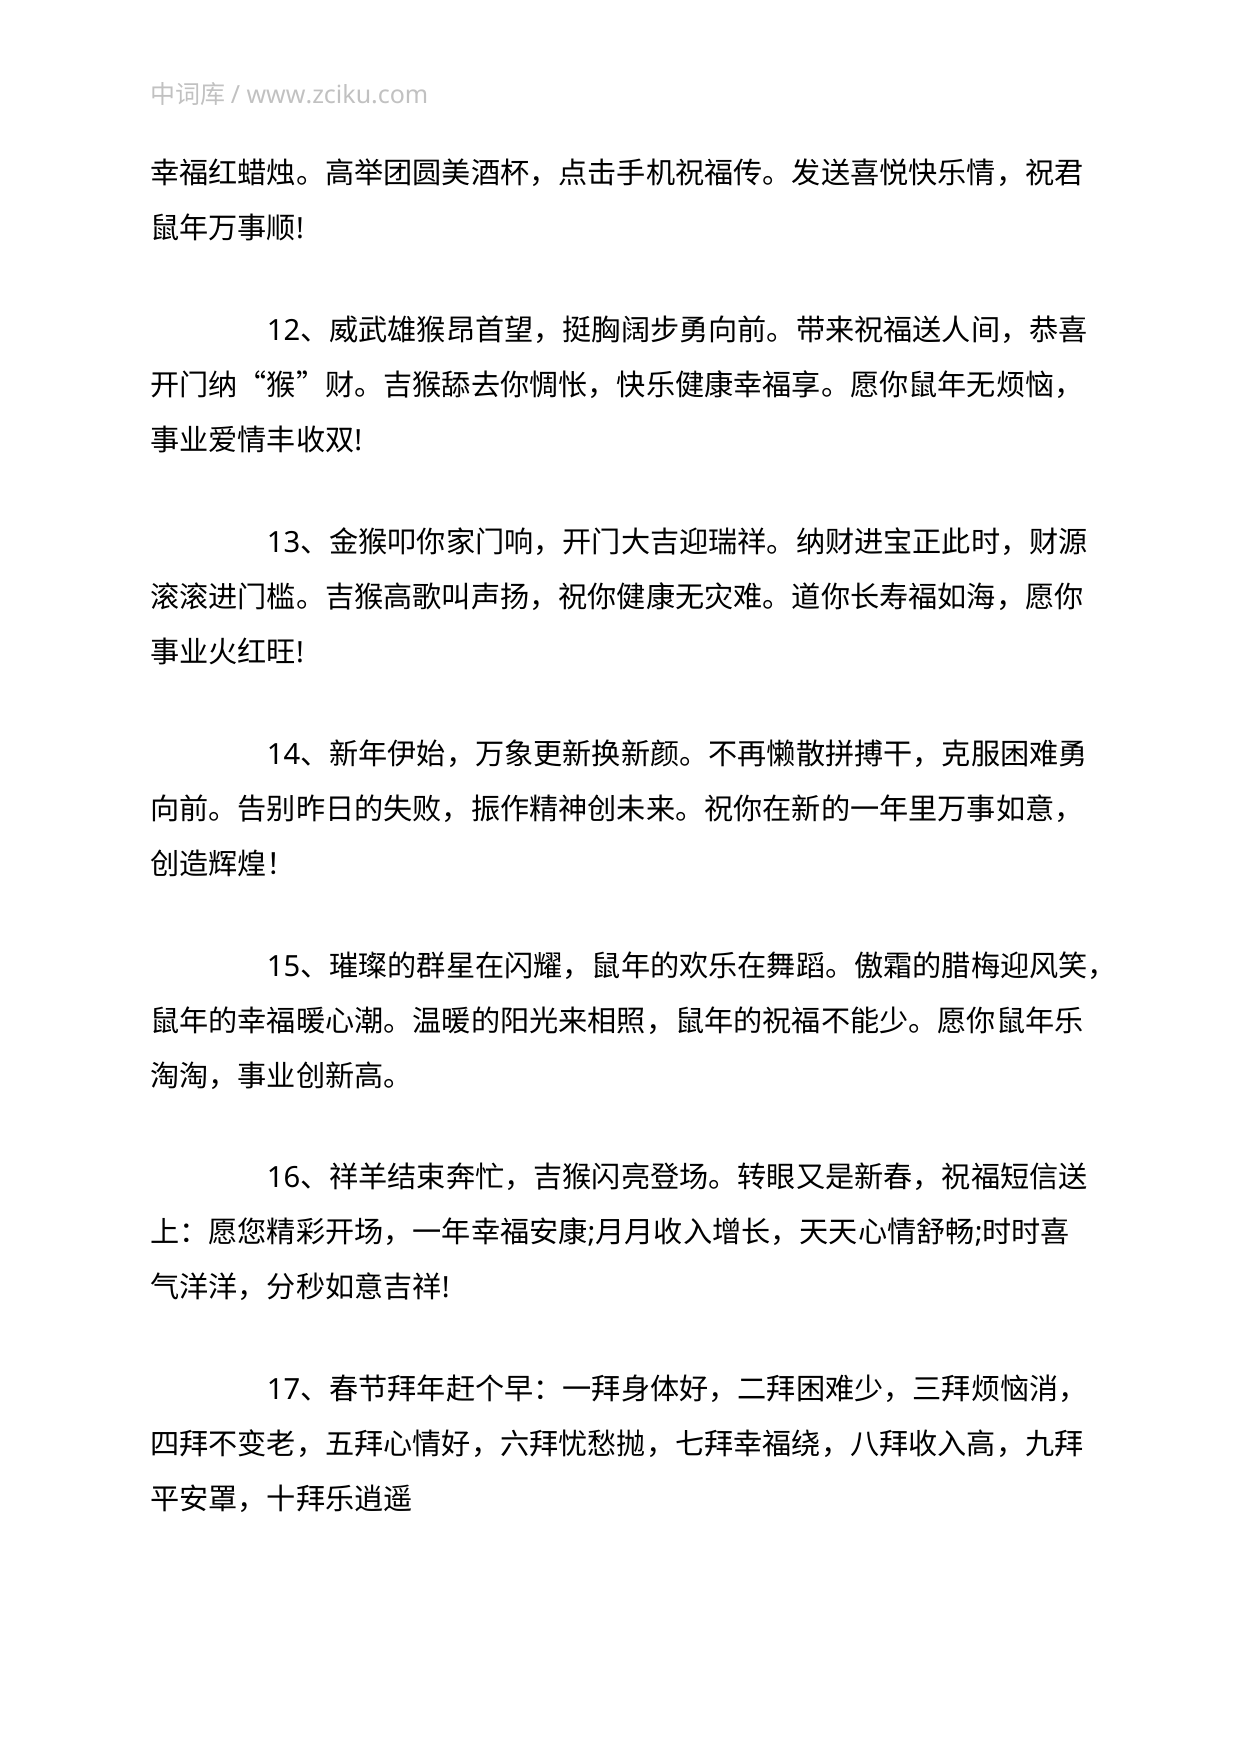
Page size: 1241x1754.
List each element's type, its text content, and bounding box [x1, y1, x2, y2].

text 15、璀璨的群星在闪耀，鼠年的欢乐在舞蹈。傲霜的腊梅迎风笑，鼠年的幸福暖心潮。温暖的阳光来相照，鼠年的祝福不能少。愿你鼠年乐淘淘，事业创新高。 [150, 942, 1090, 1094]
text 14、新年伊始，万象更新换新颜。不再懒散拼搏干，克服困难勇向前。告别昨日的失败，振作精神创未来。祝你在新的一年里万事如意，创造辉煌！ [150, 731, 1090, 883]
text 13、金猴叩你家门响，开门大吉迎瑞祥。纳财进宝正此时，财源滚滚进门槛。吉猴高歌叫声扬，祝你健康无灾难。道你长寿福如海，愿你事业火红旺! [150, 519, 1090, 671]
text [150, 150, 1090, 247]
text 17、春节拜年赶个早：一拜身体好，二拜困难少，三拜烦恼消，四拜不变老，五拜心情好，六拜忧愁抛，七拜幸福绕，八拜收入高，九拜平安罩，十拜乐逍遥 [150, 1366, 1090, 1518]
text 16、祥羊结束奔忙，吉猴闪亮登场。转眼又是新春，祝福短信送上：愿您精彩开场，一年幸福安康;月月收入增长，天天心情舒畅;时时喜气洋洋，分秒如意吉祥! [150, 1154, 1090, 1306]
text 12、威武雄猴昂首望，挺胸阔步勇向前。带来祝福送人间，恭喜开门纳“猴”财。吉猴舔去你惆怅，快乐健康幸福享。愿你鼠年无烦恼，事业爱情丰收双! [150, 307, 1090, 459]
